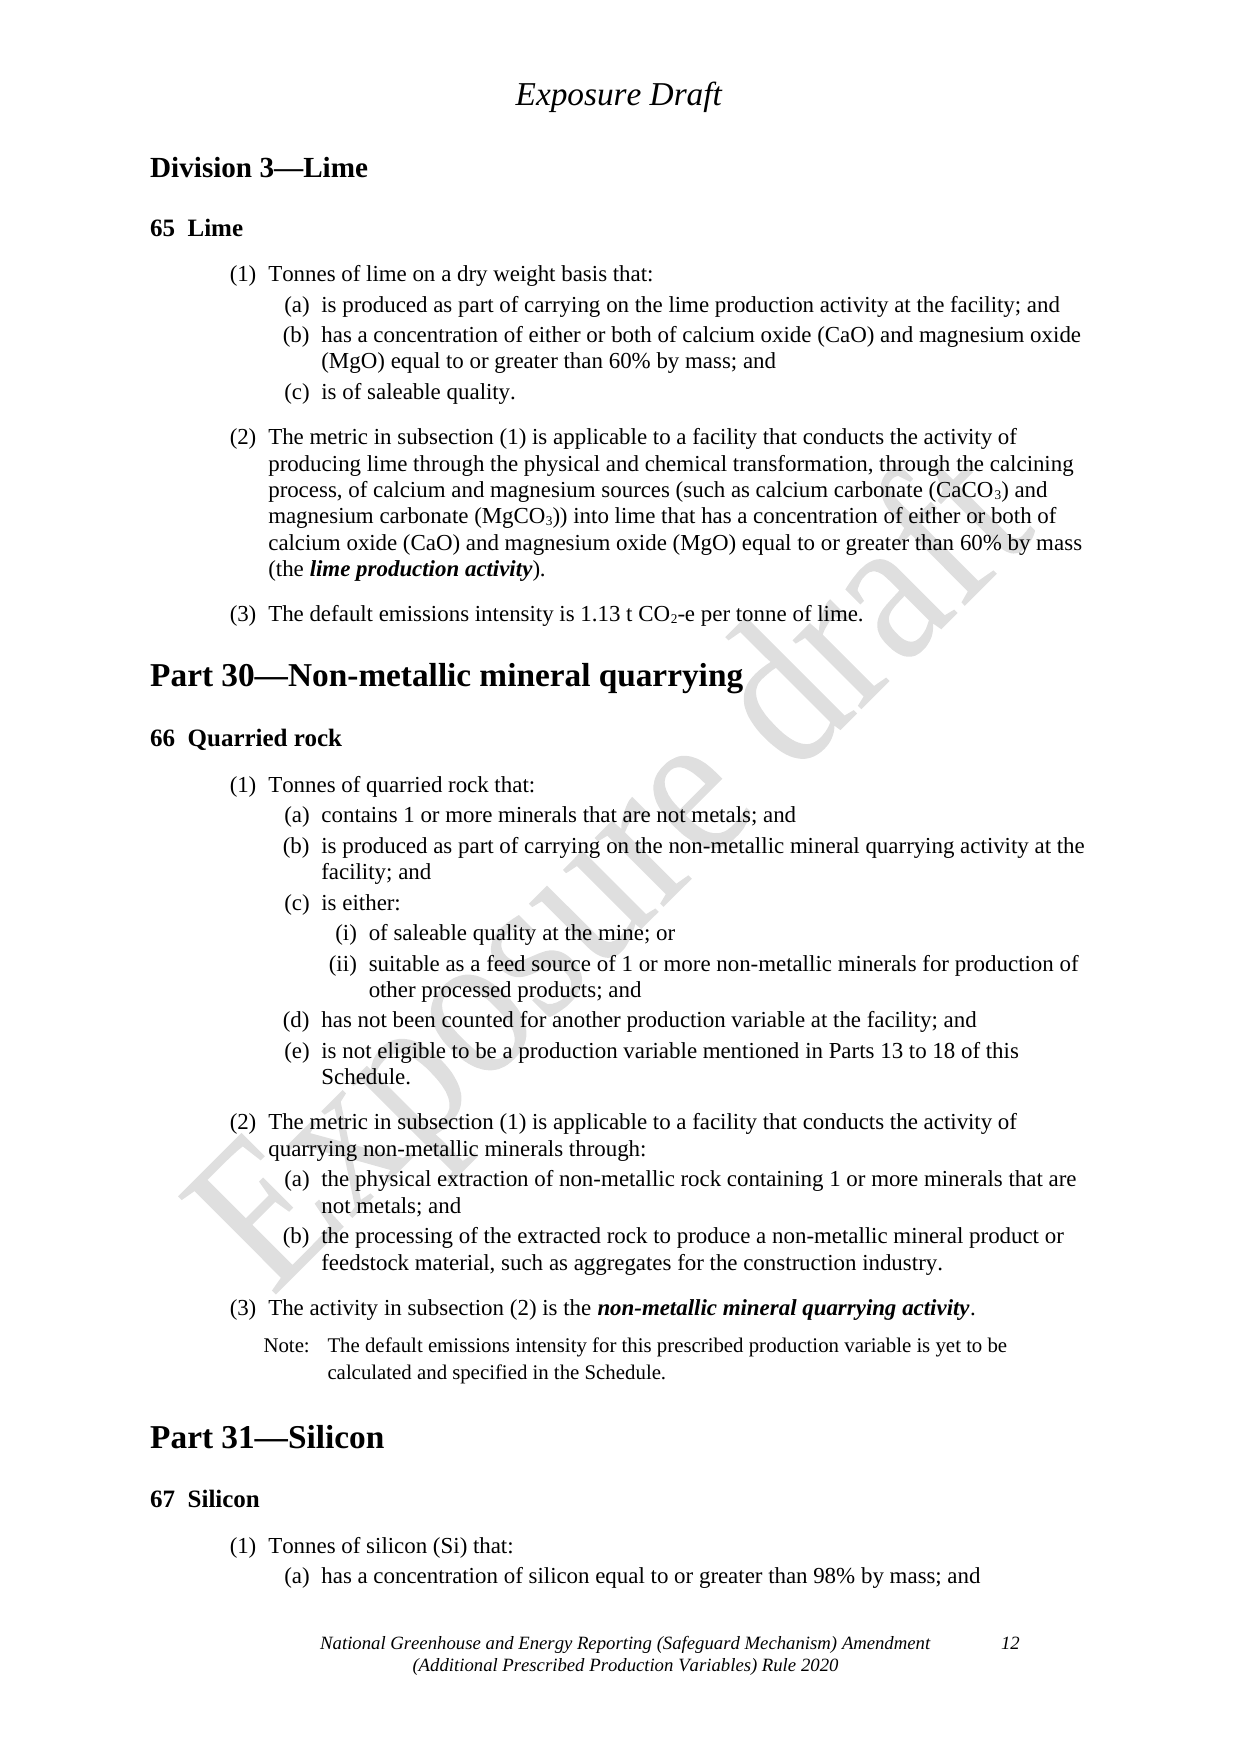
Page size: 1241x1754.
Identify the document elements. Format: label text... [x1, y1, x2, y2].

text Division 3—Lime [150, 150, 1090, 183]
text (b) is produced as part of carrying on the non-metallic mineral quarrying activity at the facility; and [150, 832, 1090, 884]
text (a) has a concentration of silicon equal to or greater than 98% by mass; and [150, 1562, 1090, 1589]
text Part 31—Silicon [150, 1417, 1090, 1455]
text (e) is not eligible to be a production variable mentioned in Parts 13 to 18 of this Schedule. [150, 1037, 1090, 1090]
text (b) has a concentration of either or both of calcium oxide (CaO) and magnesium oxide (MgO) equal to or greater than 60% by mass; and [150, 321, 1090, 374]
text (d) has not been counted for another production variable at the facility; and [150, 1006, 1090, 1033]
text (c) is of saleable quality. [150, 378, 1090, 404]
text (a) the physical extraction of non-metallic rock containing 1 or more minerals that are not metals; and [150, 1165, 1090, 1218]
text 67 Silicon [150, 1484, 1090, 1513]
text (a) contains 1 or more minerals that are not metals; and [150, 801, 1090, 827]
text 66 Quarried rock [150, 723, 1090, 752]
text (1) Tonnes of silicon (Si) that: [150, 1532, 1090, 1558]
text Note: The default emissions intensity for this prescribed production variable is yet to be calculated and specified in the Schedule. [150, 1332, 1090, 1384]
text (2) The metric in subsection (1) is applicable to a facility that conducts the activity of quarrying non-metallic minerals through: [150, 1108, 1090, 1161]
text (2) The metric in subsection (1) is applicable to a facility that conducts the activity of producing lime through the physical and chemical transformation, through the calcining process, of calcium and magnesium sources (such as calcium carbonate (CaCO3) and magnesium carbonate (MgCO3)) into lime that has a concentration of either or both of calcium oxide (CaO) and magnesium oxide (MgO) equal to or greater than 60% by mass (the lime production activity). [150, 423, 1090, 581]
text (1) Tonnes of quarried rock that: [150, 771, 1090, 797]
text Part 30—Non-metallic mineral quarrying [150, 656, 1090, 694]
text 65 Lime [150, 213, 1090, 241]
text (ii) suitable as a feed source of 1 or more non-metallic minerals for production of other processed products; and [150, 949, 1090, 1002]
text (a) is produced as part of carrying on the lime production activity at the facility; and [150, 291, 1090, 317]
text (3) The default emissions intensity is 1.13 t CO2-e per tonne of lime. [150, 600, 1090, 626]
text (i) of saleable quality at the mine; or [150, 919, 1090, 945]
text (1) Tonnes of lime on a dry weight basis that: [150, 260, 1090, 287]
text (3) The activity in subsection (2) is the non-metallic mineral quarrying activity. [150, 1294, 1090, 1320]
text (c) is either: [150, 888, 1090, 915]
text (b) the processing of the extracted rock to produce a non-metallic mineral product or feedstock material, such as aggregates for the construction industry. [150, 1222, 1090, 1275]
